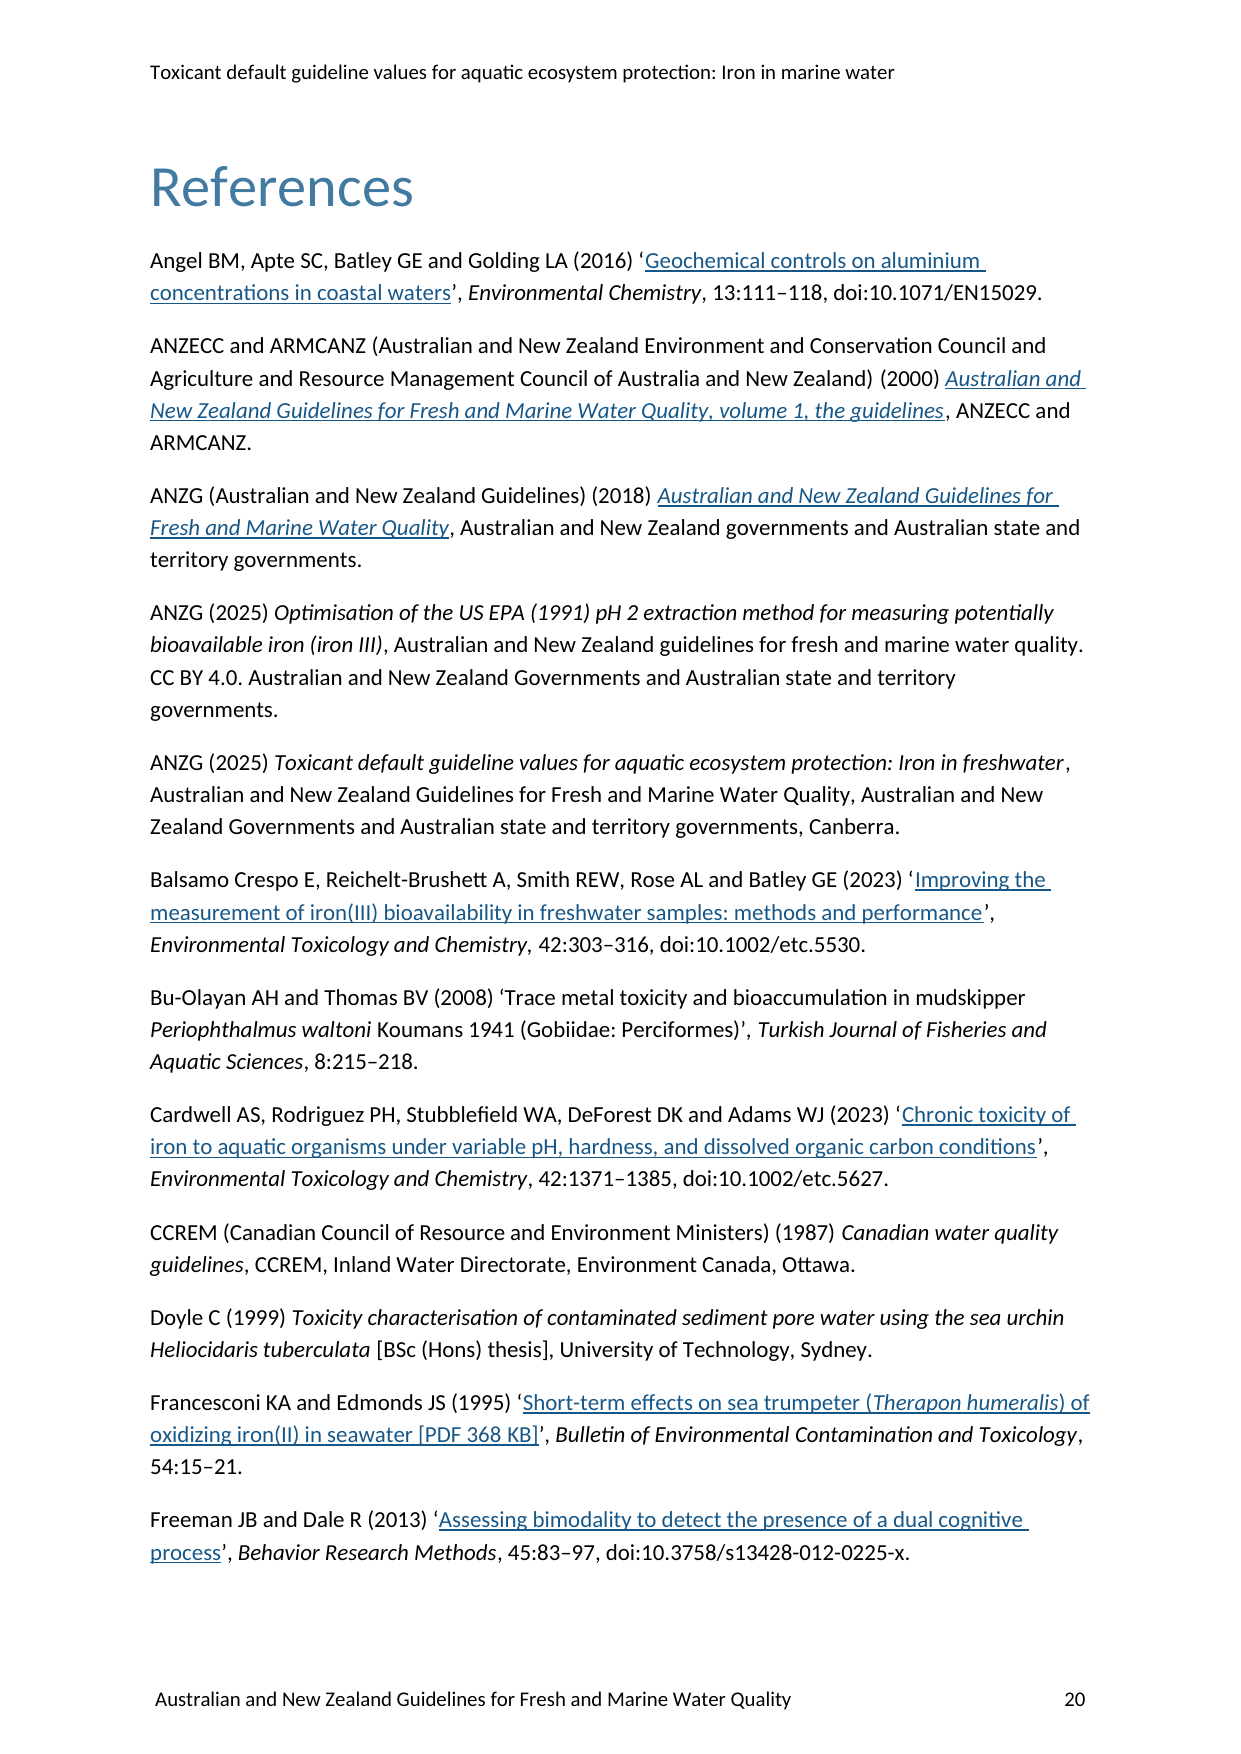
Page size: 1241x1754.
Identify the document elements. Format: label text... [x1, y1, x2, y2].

text Freeman JB and Dale R (2013) ‘Assessing bimodality to detect the presence of a dual cognitive process’, Behavior Research Methods, 45:83–97, doi:10.3758/s13428-012-0225-x. [150, 1505, 1090, 1566]
text Doyle C (1999) Toxicity characterisation of contaminated sediment pore water using the sea urchin Heliocidaris tuberculata [BSc (Hons) thesis], University of Technology, Sydney. [150, 1303, 1090, 1363]
text ANZG (Australian and New Zealand Guidelines) (2018) Australian and New Zealand Guidelines for Fresh and Marine Water Quality, Australian and New Zealand governments and Australian state and territory governments. [150, 481, 1090, 573]
text ANZECC and ARMCANZ (Australian and New Zealand Environment and Conservation Council and Agriculture and Resource Management Council of Australia and New Zealand) (2000) Australian and New Zealand Guidelines for Fresh and Marine Water Quality, volume 1, the guidelines, ANZECC and ARMCANZ. [150, 331, 1090, 456]
subtitle References [150, 150, 1090, 221]
text Francesconi KA and Edmonds JS (1995) ‘Short-term effects on sea trumpeter (Therapon humeralis) of oxidizing iron(II) in seawater [PDF 368 KB]’, Bulletin of Environmental Contamination and Toxicology, 54:15–21. [150, 1388, 1090, 1480]
text ANZG (2025) Optimisation of the US EPA (1991) pH 2 extraction method for measuring potentially bioavailable iron (iron III), Australian and New Zealand guidelines for fresh and marine water quality. CC BY 4.0. Australian and New Zealand Governments and Australian state and territory governments. [150, 598, 1090, 723]
text CCREM (Canadian Council of Resource and Environment Ministers) (1987) Canadian water quality guidelines, CCREM, Inland Water Directorate, Environment Canada, Ottawa. [150, 1218, 1090, 1278]
text Cardwell AS, Rodriguez PH, Stubblefield WA, DeForest DK and Adams WJ (2023) ‘Chronic toxicity of iron to aquatic organisms under variable pH, hardness, and dissolved organic carbon conditions’, Environmental Toxicology and Chemistry, 42:1371–1385, doi:10.1002/etc.5627. [150, 1100, 1090, 1193]
text Bu-Olayan AH and Thomas BV (2008) ‘Trace metal toxicity and bioaccumulation in mudskipper Periophthalmus waltoni Koumans 1941 (Gobiidae: Perciformes)’, Turkish Journal of Fisheries and Aquatic Sciences, 8:215–218. [150, 983, 1090, 1075]
text Angel BM, Apte SC, Batley GE and Golding LA (2016) ‘Geochemical controls on aluminium concentrations in coastal waters’, Environmental Chemistry, 13:111–118, doi:10.1071/EN15029. [150, 246, 1090, 306]
text ANZG (2025) Toxicant default guideline values for aquatic ecosystem protection: Iron in freshwater, Australian and New Zealand Guidelines for Fresh and Marine Water Quality, Australian and New Zealand Governments and Australian state and territory governments, Canberra. [150, 748, 1090, 840]
text Balsamo Crespo E, Reichelt-Brushett A, Smith REW, Rose AL and Batley GE (2023) ‘Improving the measurement of iron(III) bioavailability in freshwater samples: methods and performance’, Environmental Toxicology and Chemistry, 42:303–316, doi:10.1002/etc.5530. [150, 865, 1090, 958]
